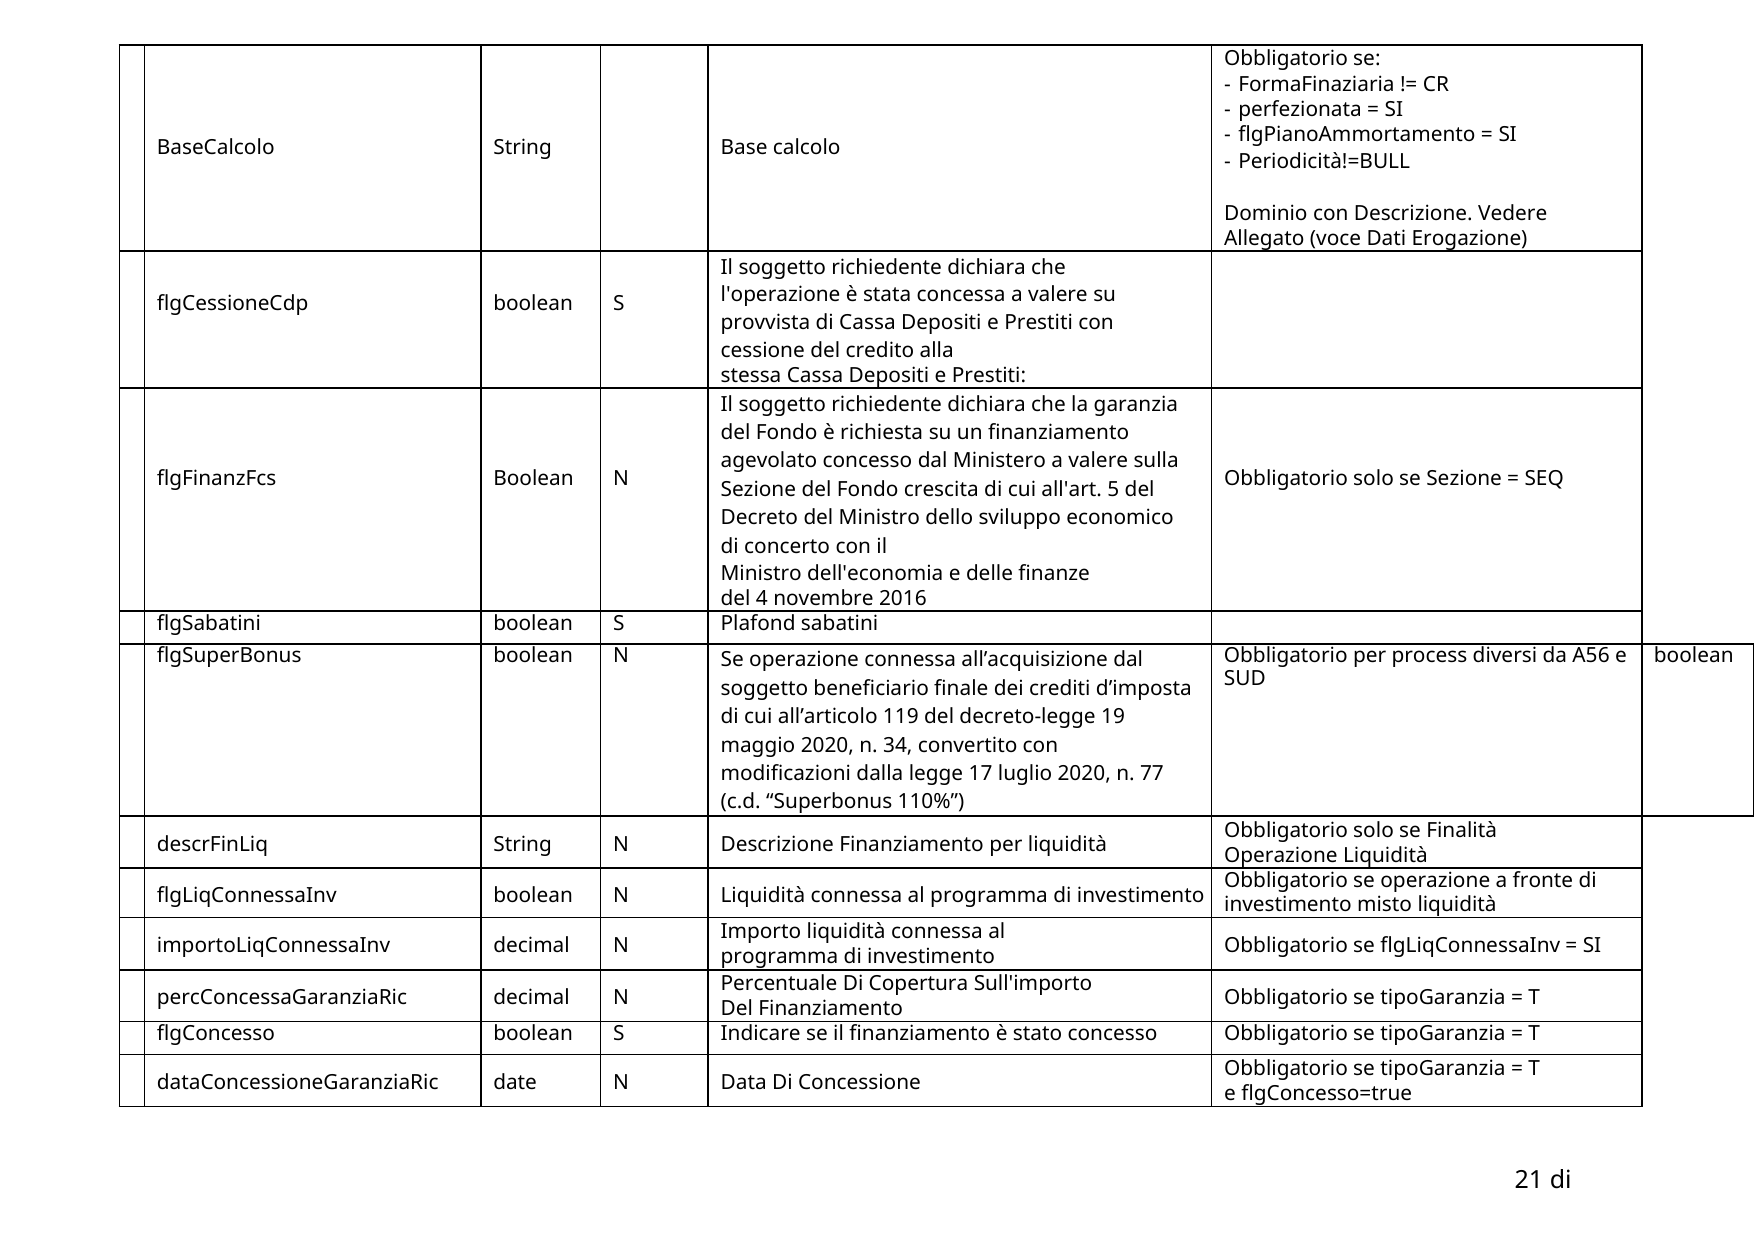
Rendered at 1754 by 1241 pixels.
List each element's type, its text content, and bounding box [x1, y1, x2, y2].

table_cell [120, 252, 144, 387]
table_cell Descrizione Finanziamento per liquidità [709, 817, 1211, 867]
table_cell Obbligatorio se tipoGaranzia = T e flgConcesso=true [1212, 1055, 1641, 1106]
table_cell Data Di Concessione [709, 1055, 1211, 1106]
table_cell S [601, 252, 707, 387]
table_cell boolean [482, 869, 600, 917]
table_cell boolean [1643, 645, 1753, 815]
table_cell [120, 389, 144, 610]
table_cell Obbligatorio solo se Finalità Operazione Liquidità [1212, 817, 1641, 867]
table_cell [1212, 252, 1641, 387]
table_cell flgLiqConnessaInv [145, 869, 480, 917]
table_cell [120, 918, 144, 969]
table_cell [120, 817, 144, 867]
table_cell [120, 1055, 144, 1106]
table_cell N [601, 817, 707, 867]
table_cell [120, 971, 144, 1021]
table_cell boolean [482, 612, 600, 643]
table_cell Obbligatorio se operazione a fronte di investimento misto liquidità [1212, 869, 1641, 917]
table_cell [601, 46, 707, 250]
table_cell N [601, 389, 707, 610]
table_cell boolean [482, 252, 600, 387]
table_cell Obbligatorio solo se Sezione = SEQ [1212, 389, 1641, 610]
table_cell flgConcesso [145, 1022, 480, 1054]
table_cell N [601, 869, 707, 917]
table_cell String [482, 46, 600, 250]
table_cell [1212, 612, 1641, 643]
table_cell decimal [482, 971, 600, 1021]
table_cell Percentuale Di Copertura Sull'importo Del Finanziamento [709, 971, 1211, 1021]
table_cell flgCessioneCdp [145, 252, 480, 387]
table_cell N [601, 918, 707, 969]
table_cell [120, 1022, 144, 1054]
table_cell Obbligatorio se tipoGaranzia = T [1212, 971, 1641, 1021]
table_cell Boolean [482, 389, 600, 610]
table_cell boolean [482, 645, 600, 815]
table_cell [120, 46, 144, 250]
table_cell flgSabatini [145, 612, 480, 643]
table_cell Obbligatorio per process diversi da A56 e SUD [1212, 645, 1641, 815]
table_cell decimal [482, 918, 600, 969]
table_cell Base calcolo [709, 46, 1211, 250]
table_cell Il soggetto richiedente dichiara che l'operazione è stata concessa a valere su provvista di Cassa Depositi e Prestiti con cessione del credito alla stessa Cassa Depositi e Prestiti: [709, 252, 1211, 387]
table_cell S [601, 612, 707, 643]
table_cell Se operazione connessa all’acquisizione dal soggetto beneficiario finale dei crediti d’imposta di cui all’articolo 119 del decreto-legge 19 maggio 2020, n. 34, convertito con modificazioni dalla legge 17 luglio 2020, n. 77 (c.d. “Superbonus 110%”) [709, 645, 1211, 815]
table_cell [120, 869, 144, 917]
table_cell Indicare se il finanziamento è stato concesso [709, 1022, 1211, 1054]
table_cell importoLiqConnessaInv [145, 918, 480, 969]
table_cell [120, 645, 144, 815]
table_cell date [482, 1055, 600, 1106]
table_cell flgSuperBonus [145, 645, 480, 815]
table_cell Plafond sabatini [709, 612, 1211, 643]
table_cell Il soggetto richiedente dichiara che la garanzia del Fondo è richiesta su un finanziamento agevolato concesso dal Ministero a valere sulla Sezione del Fondo crescita di cui all'art. 5 del Decreto del Ministro dello sviluppo economico di concerto con il Ministro dell'economia e delle finanze del 4 novembre 2016 [709, 389, 1211, 610]
table_cell N [601, 645, 707, 815]
table_cell flgFinanzFcs [145, 389, 480, 610]
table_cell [1212, 46, 1641, 250]
table_cell N [601, 1055, 707, 1106]
table_cell S [601, 1022, 707, 1054]
table_cell boolean [482, 1022, 600, 1054]
table_cell descrFinLiq [145, 817, 480, 867]
table_cell Importo liquidità connessa al programma di investimento [709, 918, 1211, 969]
table_cell percConcessaGaranziaRic [145, 971, 480, 1021]
table_cell BaseCalcolo [145, 46, 480, 250]
table_cell N [601, 971, 707, 1021]
table_cell dataConcessioneGaranziaRic [145, 1055, 480, 1106]
table_cell Liquidità connessa al programma di investimento [709, 869, 1211, 917]
table_cell Obbligatorio se flgLiqConnessaInv = SI [1212, 918, 1641, 969]
table_cell [120, 612, 144, 643]
table_cell Obbligatorio se tipoGaranzia = T [1212, 1022, 1641, 1054]
table_cell String [482, 817, 600, 867]
